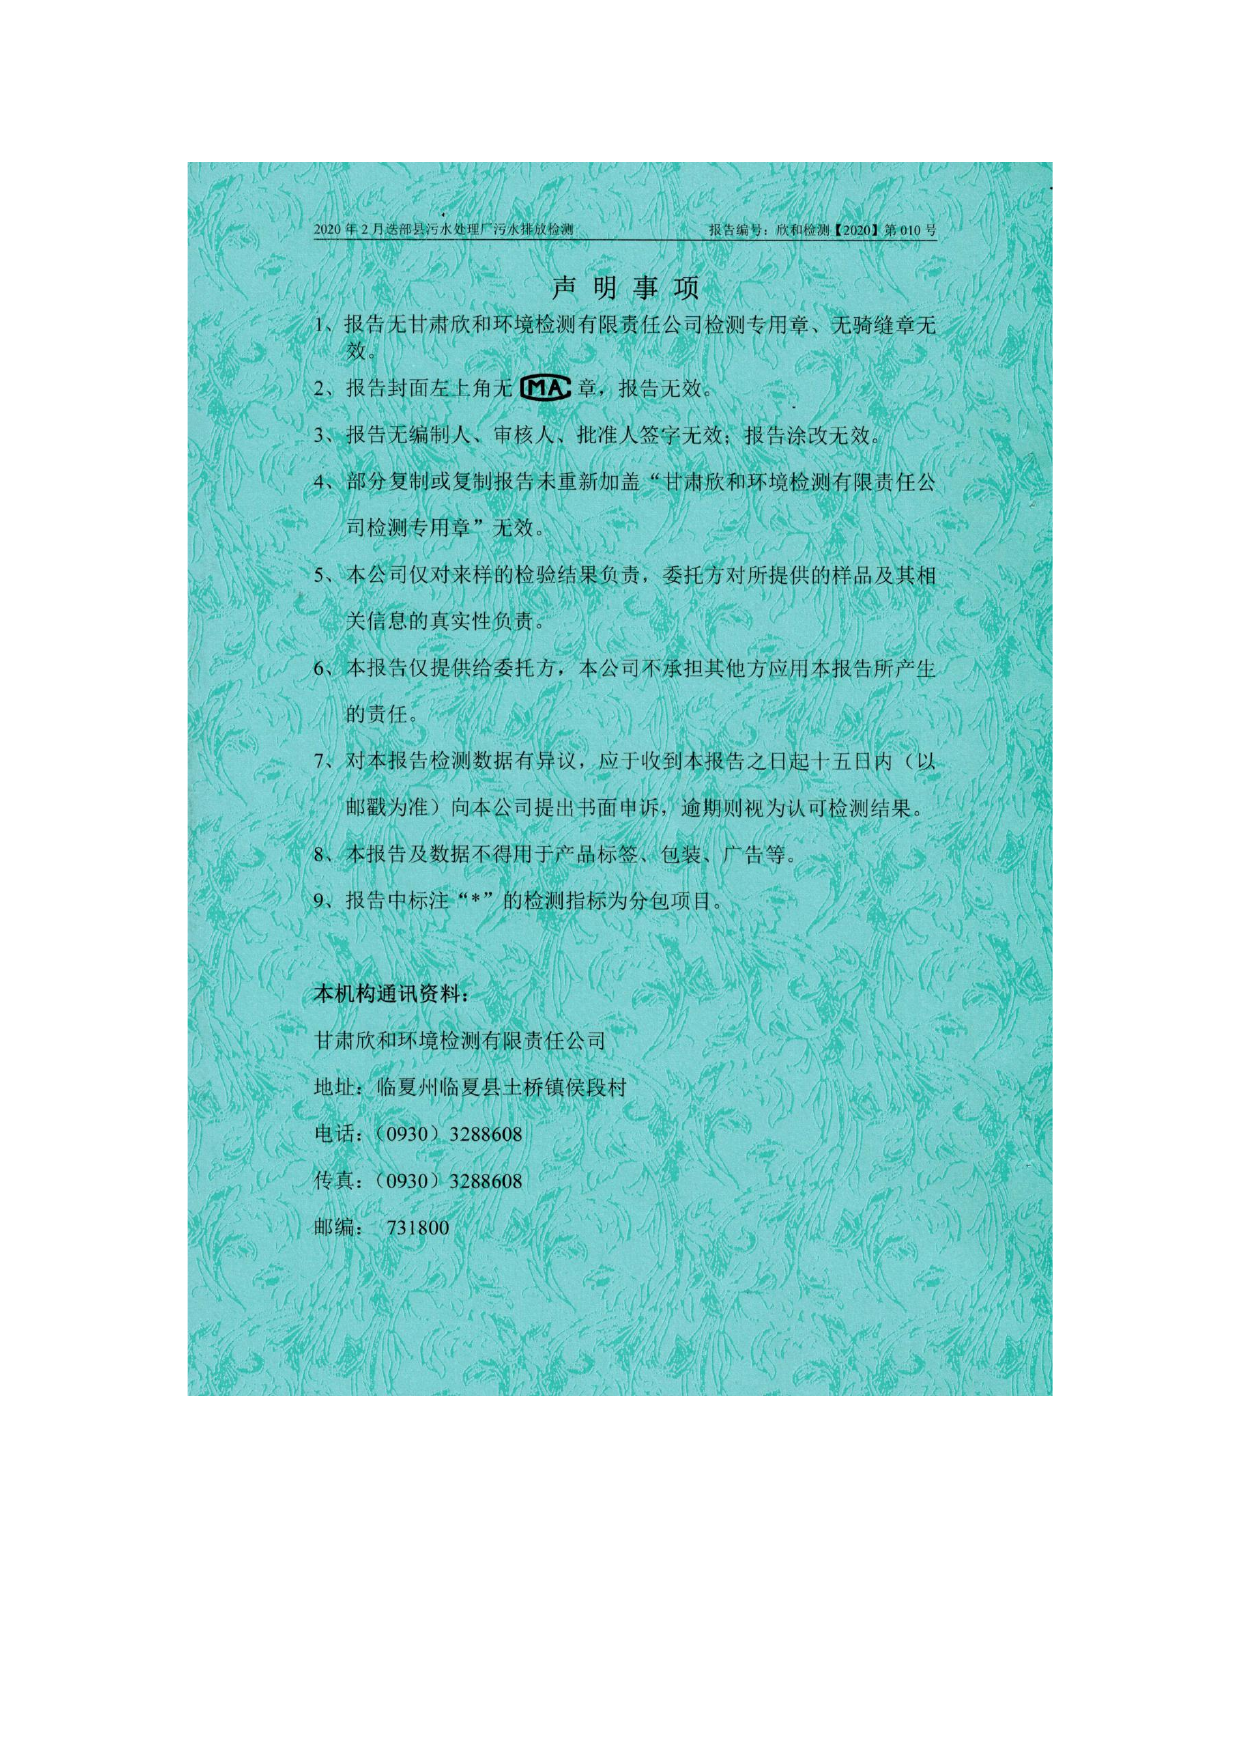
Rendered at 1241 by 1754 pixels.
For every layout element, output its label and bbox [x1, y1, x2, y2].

picture [187, 162, 1053, 1396]
